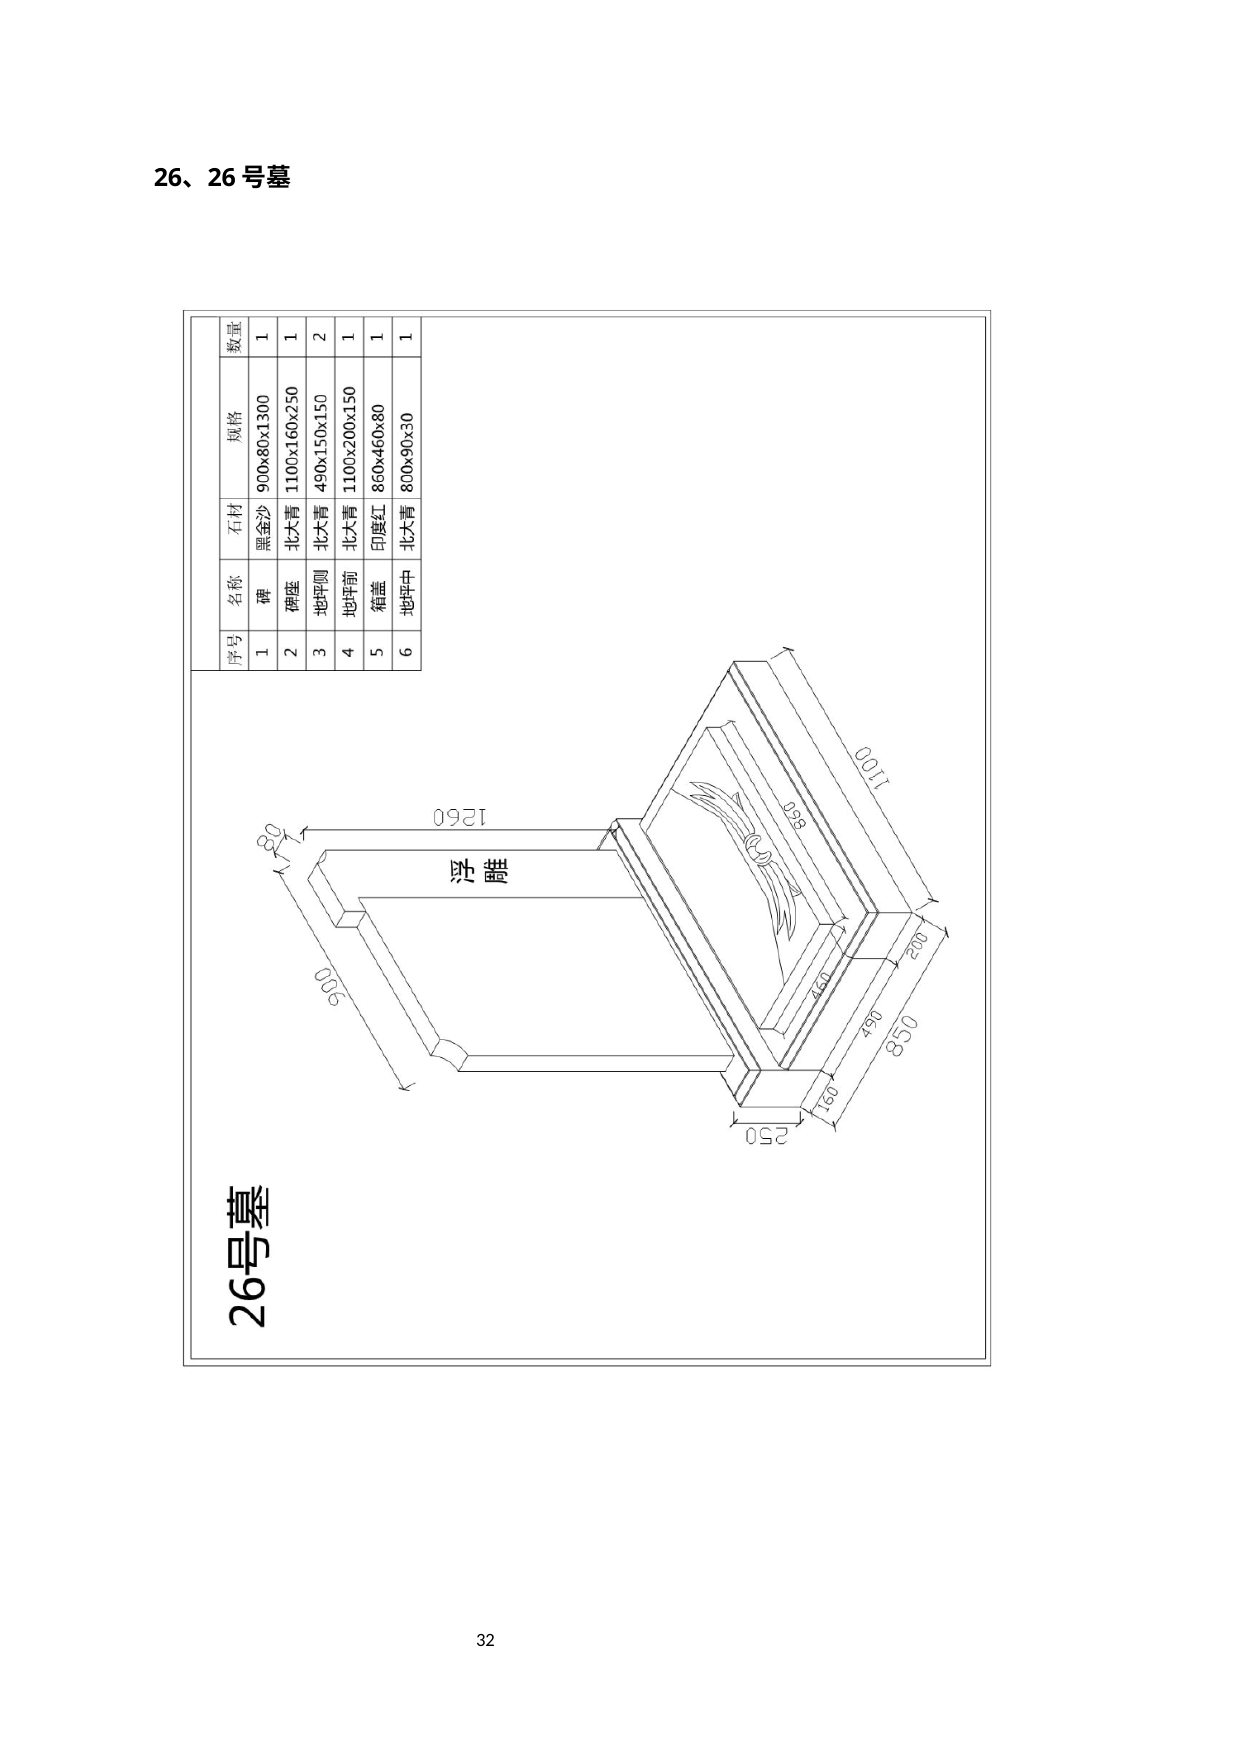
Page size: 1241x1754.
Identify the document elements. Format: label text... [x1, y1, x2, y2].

subtitle 26、26号墓 [153, 143, 1098, 208]
picture [154, 227, 1019, 1449]
